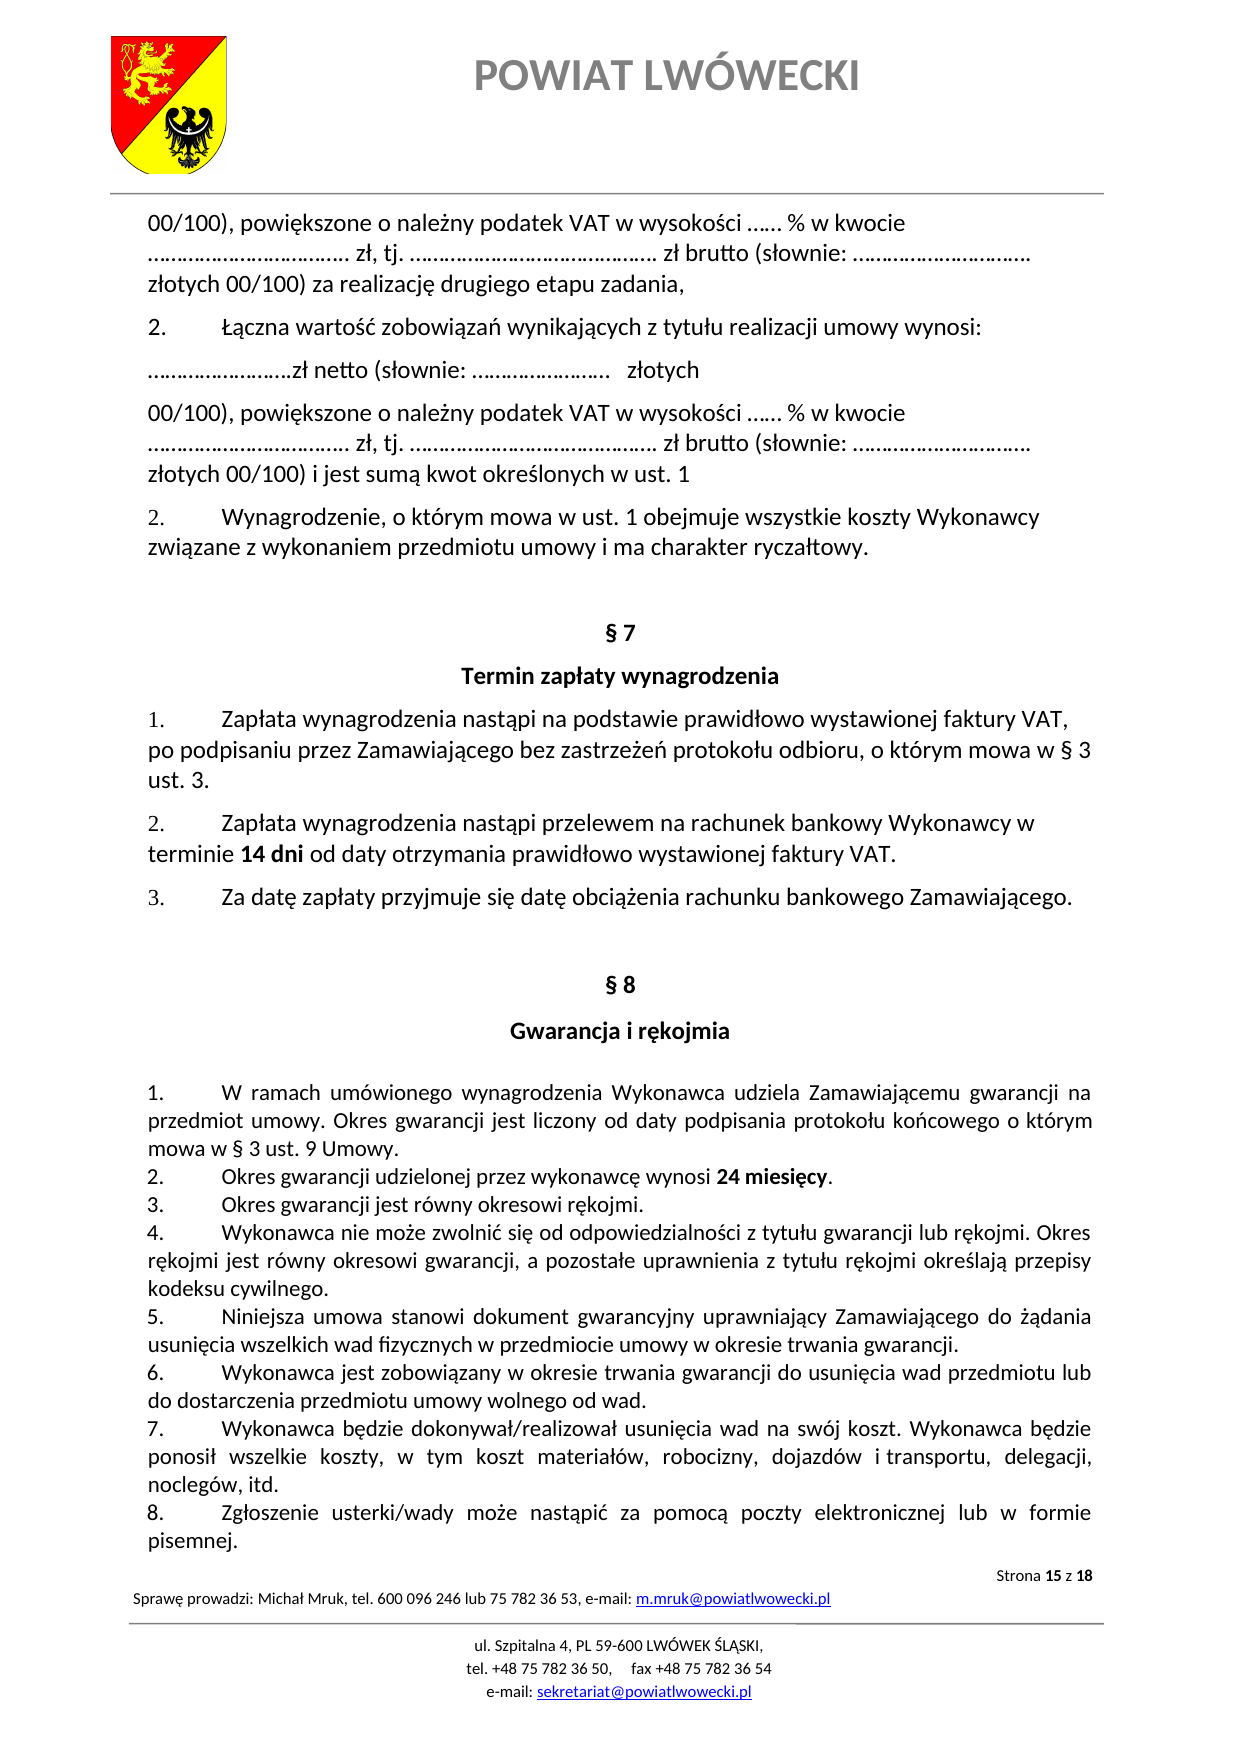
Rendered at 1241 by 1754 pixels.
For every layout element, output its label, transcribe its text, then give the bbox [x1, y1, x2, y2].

list W ramach umówionego wynagrodzenia Wykonawca udziela Zamawiającemu gwarancji na przedmiot umowy. Okres gwarancji jest liczony od daty podpisania protokołu końcowego o którym mowa w § 3 ust. 9 Umowy. [147, 1078, 1093, 1162]
text 00/100), powiększone o należny podatek VAT w wysokości …… % w kwocie …………………………….. zł, tj. ……………………………………. zł brutto (słownie: …………………………. złotych 00/100) i jest sumą kwot określonych w ust. 1 [148, 397, 1093, 488]
list Za datę zapłaty przyjmuje się datę obciążenia rachunku bankowego Zamawiającego. [148, 881, 1093, 912]
list Łączna wartość zobowiązań wynikających z tytułu realizacji umowy wynosi: [148, 311, 1093, 341]
list Okres gwarancji udzielonej przez wykonawcę wynosi 24 miesięcy. [147, 1162, 1093, 1190]
text § 7 [148, 617, 1093, 648]
list Wykonawca jest zobowiązany w okresie trwania gwarancji do usunięcia wad przedmiotu lub do dostarczenia przedmiotu umowy wolnego od wad. [147, 1358, 1093, 1414]
list Okres gwarancji jest równy okresowi rękojmi. [147, 1190, 1093, 1218]
list Niniejsza umowa stanowi dokument gwarancyjny uprawniający Zamawiającego do żądania usunięcia wszelkich wad fizycznych w przedmiocie umowy w okresie trwania gwarancji. [147, 1302, 1093, 1358]
list Wynagrodzenie, o którym mowa w ust. 1 obejmuje wszystkie koszty Wykonawcy związane z wykonaniem przedmiotu umowy i ma charakter ryczałtowy. [148, 501, 1093, 562]
list Zapłata wynagrodzenia nastąpi przelewem na rachunek bankowy Wykonawcy w terminie 14 dni od daty otrzymania prawidłowo wystawionej faktury VAT. [148, 808, 1093, 869]
picture [111, 36, 227, 174]
text § 8 [148, 969, 1093, 1000]
list Zgłoszenie usterki/wady może nastąpić za pomocą poczty elektronicznej lub w formie pisemnej. [147, 1498, 1093, 1554]
text …………………….zł netto (słownie: …………………… złotych [148, 354, 1093, 384]
list Zapłata wynagrodzenia nastąpi na podstawie prawidłowo wystawionej faktury VAT, po podpisaniu przez Zamawiającego bez zastrzeżeń protokołu odbioru, o którym mowa w § 3 ust. 3. [148, 703, 1093, 795]
text 00/100), powiększone o należny podatek VAT w wysokości …… % w kwocie …………………………….. zł, tj. ……………………………………. zł brutto (słownie: …………………………. złotych 00/100) za realizację drugiego etapu zadania, [148, 207, 1093, 298]
list Wykonawca będzie dokonywał/realizował usunięcia wad na swój koszt. Wykonawca będzie ponosił wszelkie koszty, w tym koszt materiałów, robocizny, dojazdów i transportu, delegacji, noclegów, itd. [147, 1414, 1093, 1498]
list Wykonawca nie może zwolnić się od odpowiedzialności z tytułu gwarancji lub rękojmi. Okres rękojmi jest równy okresowi gwarancji, a pozostałe uprawnienia z tytułu rękojmi określają przepisy kodeksu cywilnego. [147, 1218, 1093, 1302]
text Gwarancja i rękojmia [148, 1015, 1093, 1046]
text Termin zapłaty wynagrodzenia [148, 661, 1093, 691]
